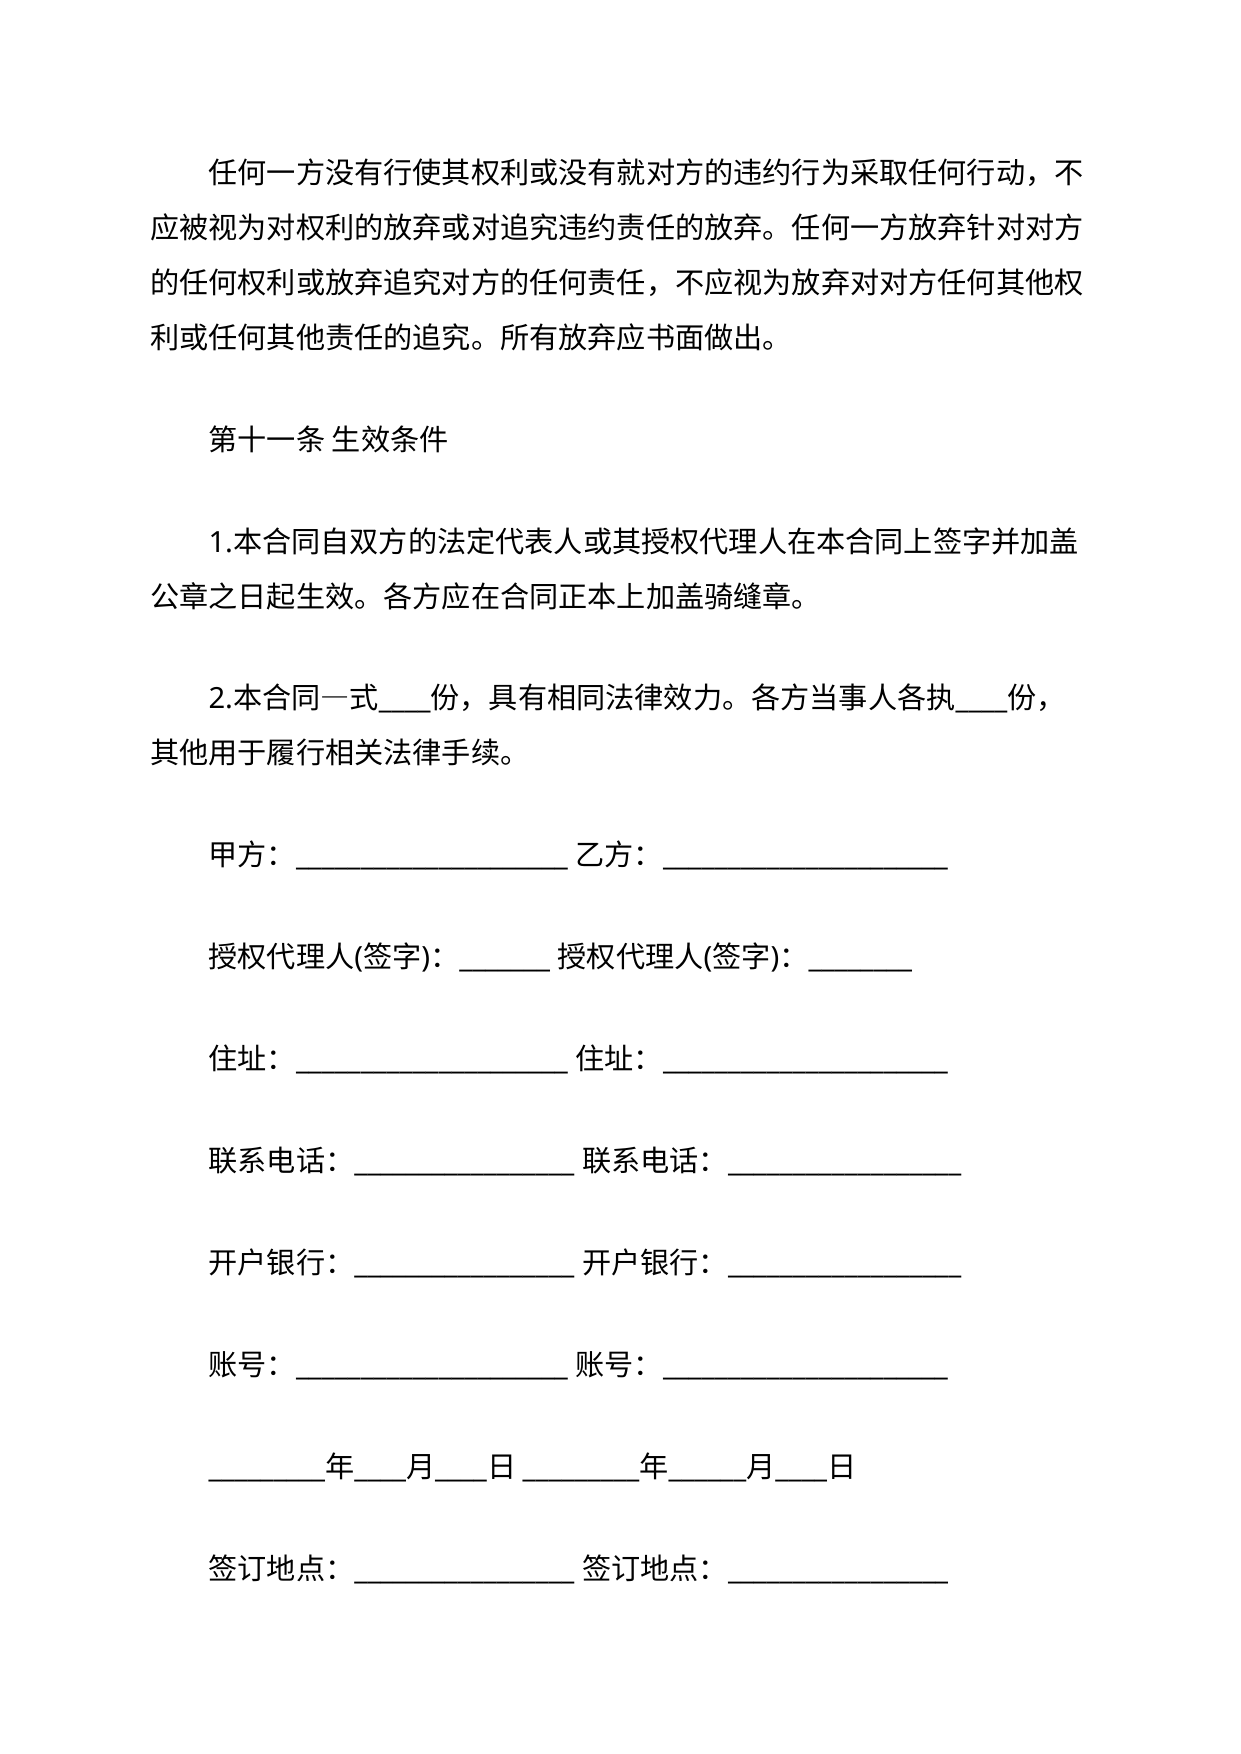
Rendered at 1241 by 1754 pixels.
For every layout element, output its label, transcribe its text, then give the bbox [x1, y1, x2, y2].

text 签订地点：_________________ 签订地点：_________________ [150, 1546, 1090, 1588]
text 住址：_____________________ 住址：______________________ [150, 1036, 1090, 1078]
text 任何一方没有行使其权利或没有就对方的违约行为采取任何行动，不应被视为对权利的放弃或对追究违约责任的放弃。任何一方放弃针对对方的任何权利或放弃追究对方的任何责任，不应视为放弃对对方任何其他权利或任何其他责任的追究。所有放弃应书面做出。 [150, 150, 1090, 357]
text _________年____月____日 _________年______月____日 [150, 1444, 1090, 1486]
text 1.本合同自双方的法定代表人或其授权代理人在本合同上签字并加盖公章之日起生效。各方应在合同正本上加盖骑缝章。 [150, 518, 1090, 616]
text 甲方：_____________________ 乙方：______________________ [150, 832, 1090, 874]
text 2.本合同—式____份，具有相同法律效力。各方当事人各执____份，其他用于履行相关法律手续。 [150, 675, 1090, 772]
text 授权代理人(签字)：_______ 授权代理人(签字)：________ [150, 934, 1090, 976]
text 账号：_____________________ 账号：______________________ [150, 1342, 1090, 1384]
text 第十一条 生效条件 [150, 416, 1090, 459]
text 联系电话：_________________ 联系电话：__________________ [150, 1138, 1090, 1180]
text 开户银行：_________________ 开户银行：__________________ [150, 1240, 1090, 1282]
